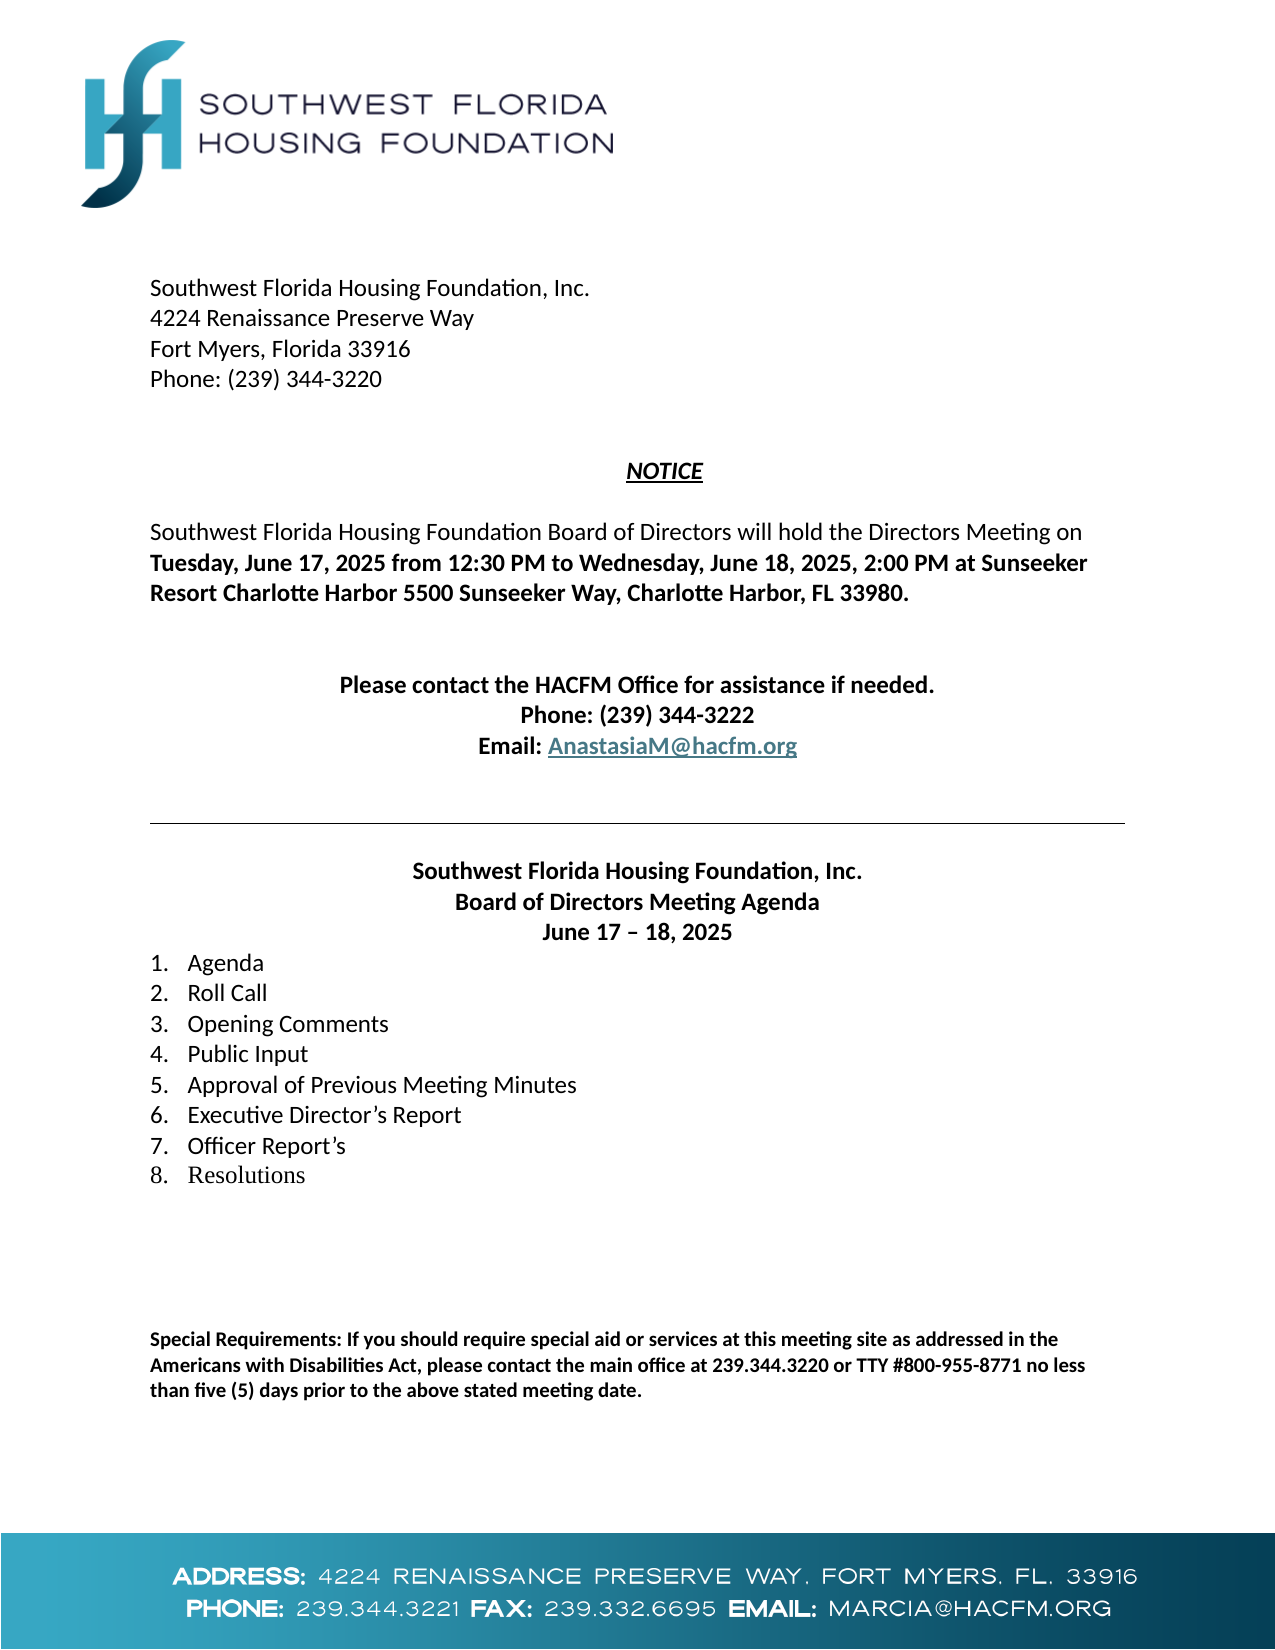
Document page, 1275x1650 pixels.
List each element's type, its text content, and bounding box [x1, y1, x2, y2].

list Approval of Previous Meeting Minutes [150, 1069, 1125, 1099]
text Board of Directors Meeting Agenda [56, 886, 1125, 916]
text 4224 Renaissance Preserve Way [150, 303, 1125, 333]
text Phone: (239) 344-3220 [150, 364, 1125, 394]
list Executive Director’s Report [150, 1099, 1125, 1130]
text Southwest Florida Housing Foundation, Inc. [56, 855, 1125, 886]
text Please contact the HACFM Office for assistance if needed. [150, 669, 1125, 699]
picture [22, 23, 673, 224]
text Email: AnastasiaM@hacfm.org [150, 730, 1125, 760]
list Agenda [150, 947, 1125, 977]
text Special Requirements: If you should require special aid or services at this meeting site as addressed in the Americans with Disabilities Act, please contact the main office at 239.344.3220 or TTY #800-955-8771 no less than five (5) days prior to the above stated meeting date. [150, 1326, 1125, 1403]
list Opening Comments [150, 1008, 1125, 1038]
text Southwest Florida Housing Foundation, Inc. [56, 272, 1125, 303]
text Fort Myers, Florida 33916 [150, 333, 1125, 364]
text Phone: (239) 344-3222 [150, 699, 1125, 730]
list Resolutions [150, 1160, 1125, 1189]
list Public Input [150, 1038, 1125, 1069]
list Officer Report’s [150, 1130, 1125, 1160]
text NOTICE [150, 455, 1181, 486]
list Roll Call [150, 977, 1125, 1008]
text Southwest Florida Housing Foundation Board of Directors will hold the Directors Meeting on Tuesday, June 17, 2025 from 12:30 PM to Wednesday, June 18, 2025, 2:00 PM at Sunseeker Resort Charlotte Harbor 5500 Sunseeker Way, Charlotte Harbor, FL 33980. [150, 516, 1125, 608]
picture [0, 1533, 1161, 1649]
text June 17 – 18, 2025 [56, 916, 1125, 947]
